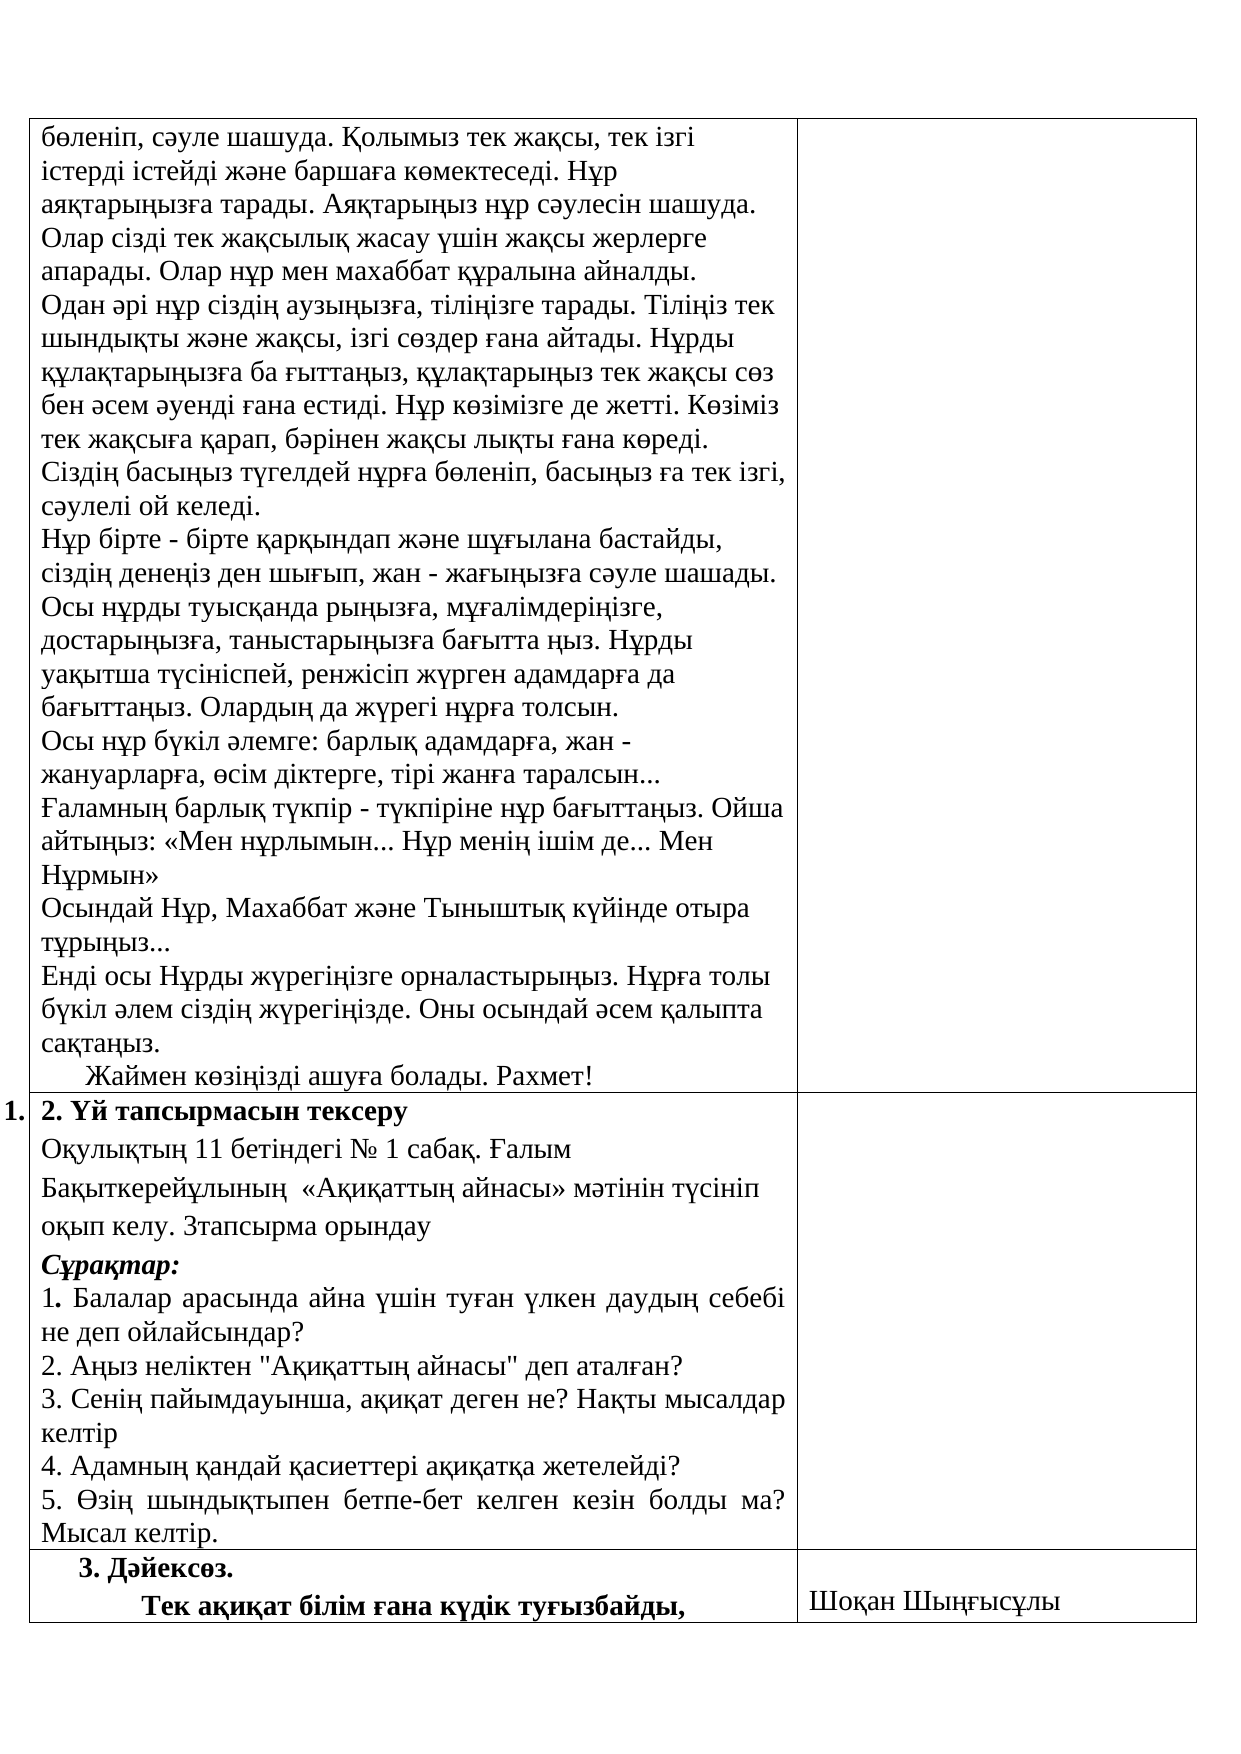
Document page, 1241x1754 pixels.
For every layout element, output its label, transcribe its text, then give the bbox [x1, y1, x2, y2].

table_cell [798, 119, 1196, 1092]
table_cell [798, 1093, 1196, 1549]
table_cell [798, 1550, 1196, 1622]
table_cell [30, 119, 797, 1092]
table_cell 2. Үй тапсырмасын тексеру Оқулықтың 11 бетіндегі № 1 сабақ. Ғалым Бақыткерейұлының «Ақиқаттың айнасы» мәтінін түсініп оқып келу. 3тапсырма орындау Сұрақтар: 1. Балалар арасында айна үшін туған үлкен даудың себебі не деп ойлайсындар? 2. Аңыз неліктен "Ақиқаттың айнасы" деп аталған? 3. Сенің пайымдауынша, ақиқат деген не? Нақты мысалдар келтір 4. Адамның қандай қасиеттері ақиқатқа жетелейді? 5. Өзің шындықтыпен бетпе-бет келген кезін болды ма? Мысал келтір. [30, 1093, 797, 1549]
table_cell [30, 1550, 797, 1622]
